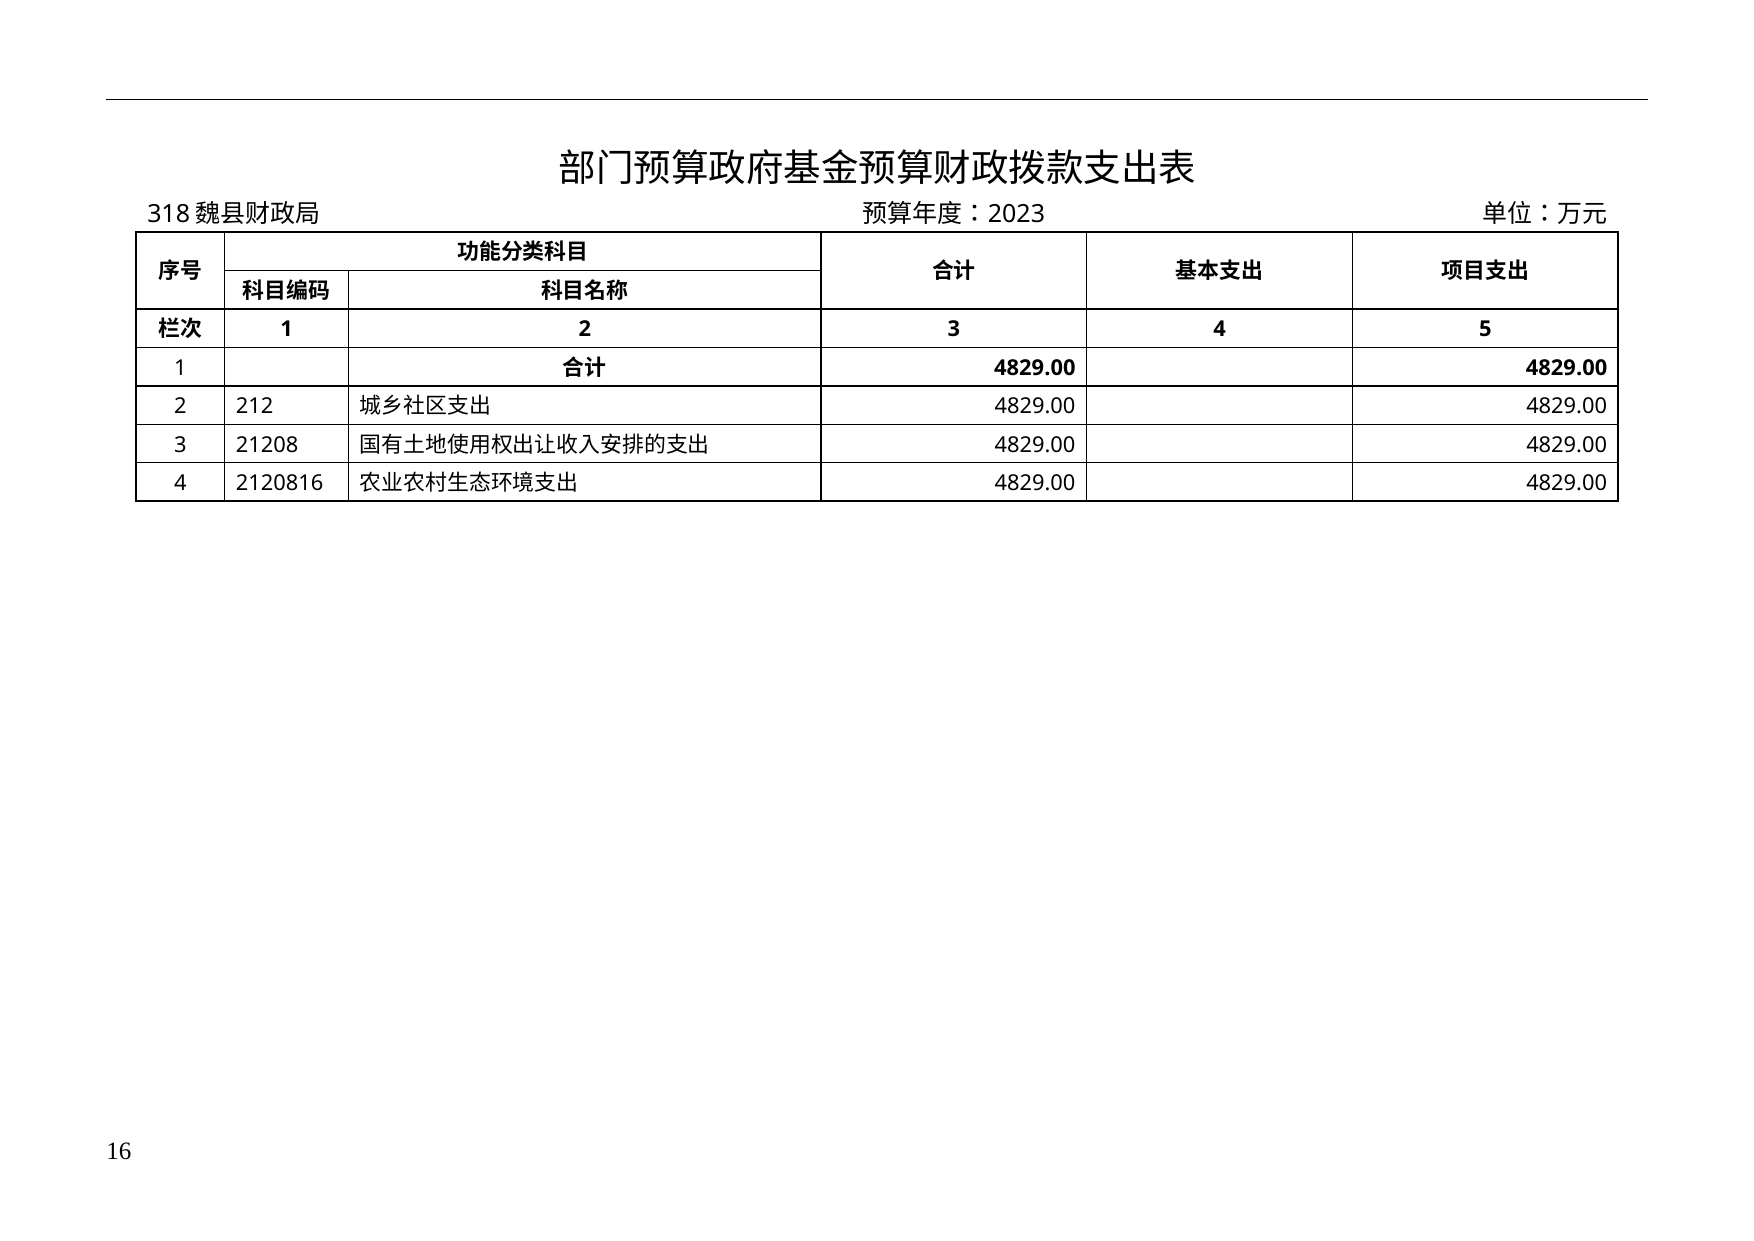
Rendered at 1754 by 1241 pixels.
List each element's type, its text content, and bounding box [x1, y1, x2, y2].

table_cell 1 [137, 348, 224, 385]
table_cell 3 [137, 425, 224, 462]
table_cell 21208 [225, 425, 348, 462]
table_cell 科目编码 [225, 271, 348, 308]
table_cell 城乡社区支出 [349, 387, 820, 423]
table_cell [1087, 425, 1352, 462]
table_cell 4829.00 [1353, 425, 1617, 462]
table_cell 4829.00 [1353, 348, 1617, 385]
table_cell 合计 [822, 233, 1086, 308]
table_cell 4829.00 [822, 425, 1086, 462]
table_cell 国有土地使用权出让收入安排的支出 [349, 425, 820, 462]
table_cell 合计 [349, 348, 820, 385]
table_cell 2 [349, 310, 820, 347]
table_cell 1 [225, 310, 348, 347]
table_header 单位：万元 [1087, 195, 1617, 231]
table_cell 4 [1087, 310, 1352, 347]
table_cell 4829.00 [822, 463, 1086, 500]
table_cell 项目支出 [1353, 233, 1617, 308]
table_cell 基本支出 [1087, 233, 1352, 308]
table_cell 5 [1353, 310, 1617, 347]
table_header 318魏县财政局 [137, 195, 820, 231]
table_cell 4829.00 [822, 387, 1086, 423]
table_cell 4829.00 [822, 348, 1086, 385]
table_cell 4829.00 [1353, 463, 1617, 500]
table_cell 栏次 [137, 310, 224, 347]
table_cell 功能分类科目 [225, 233, 820, 270]
table_cell 科目名称 [349, 271, 820, 308]
table_cell [1087, 387, 1352, 423]
table_cell 2 [137, 387, 224, 423]
table_cell [1087, 348, 1352, 385]
table_cell [225, 348, 348, 385]
text 部门预算政府基金预算财政拨款支出表 [106, 142, 1648, 193]
table_cell 2120816 [225, 463, 348, 500]
table_header 预算年度：2023 [822, 195, 1086, 231]
table_cell 212 [225, 387, 348, 423]
table_cell 4 [137, 463, 224, 500]
table_cell 农业农村生态环境支出 [349, 463, 820, 500]
table_cell [1087, 463, 1352, 500]
table_cell 3 [822, 310, 1086, 347]
table_cell 4829.00 [1353, 387, 1617, 423]
table_cell 序号 [137, 233, 224, 308]
